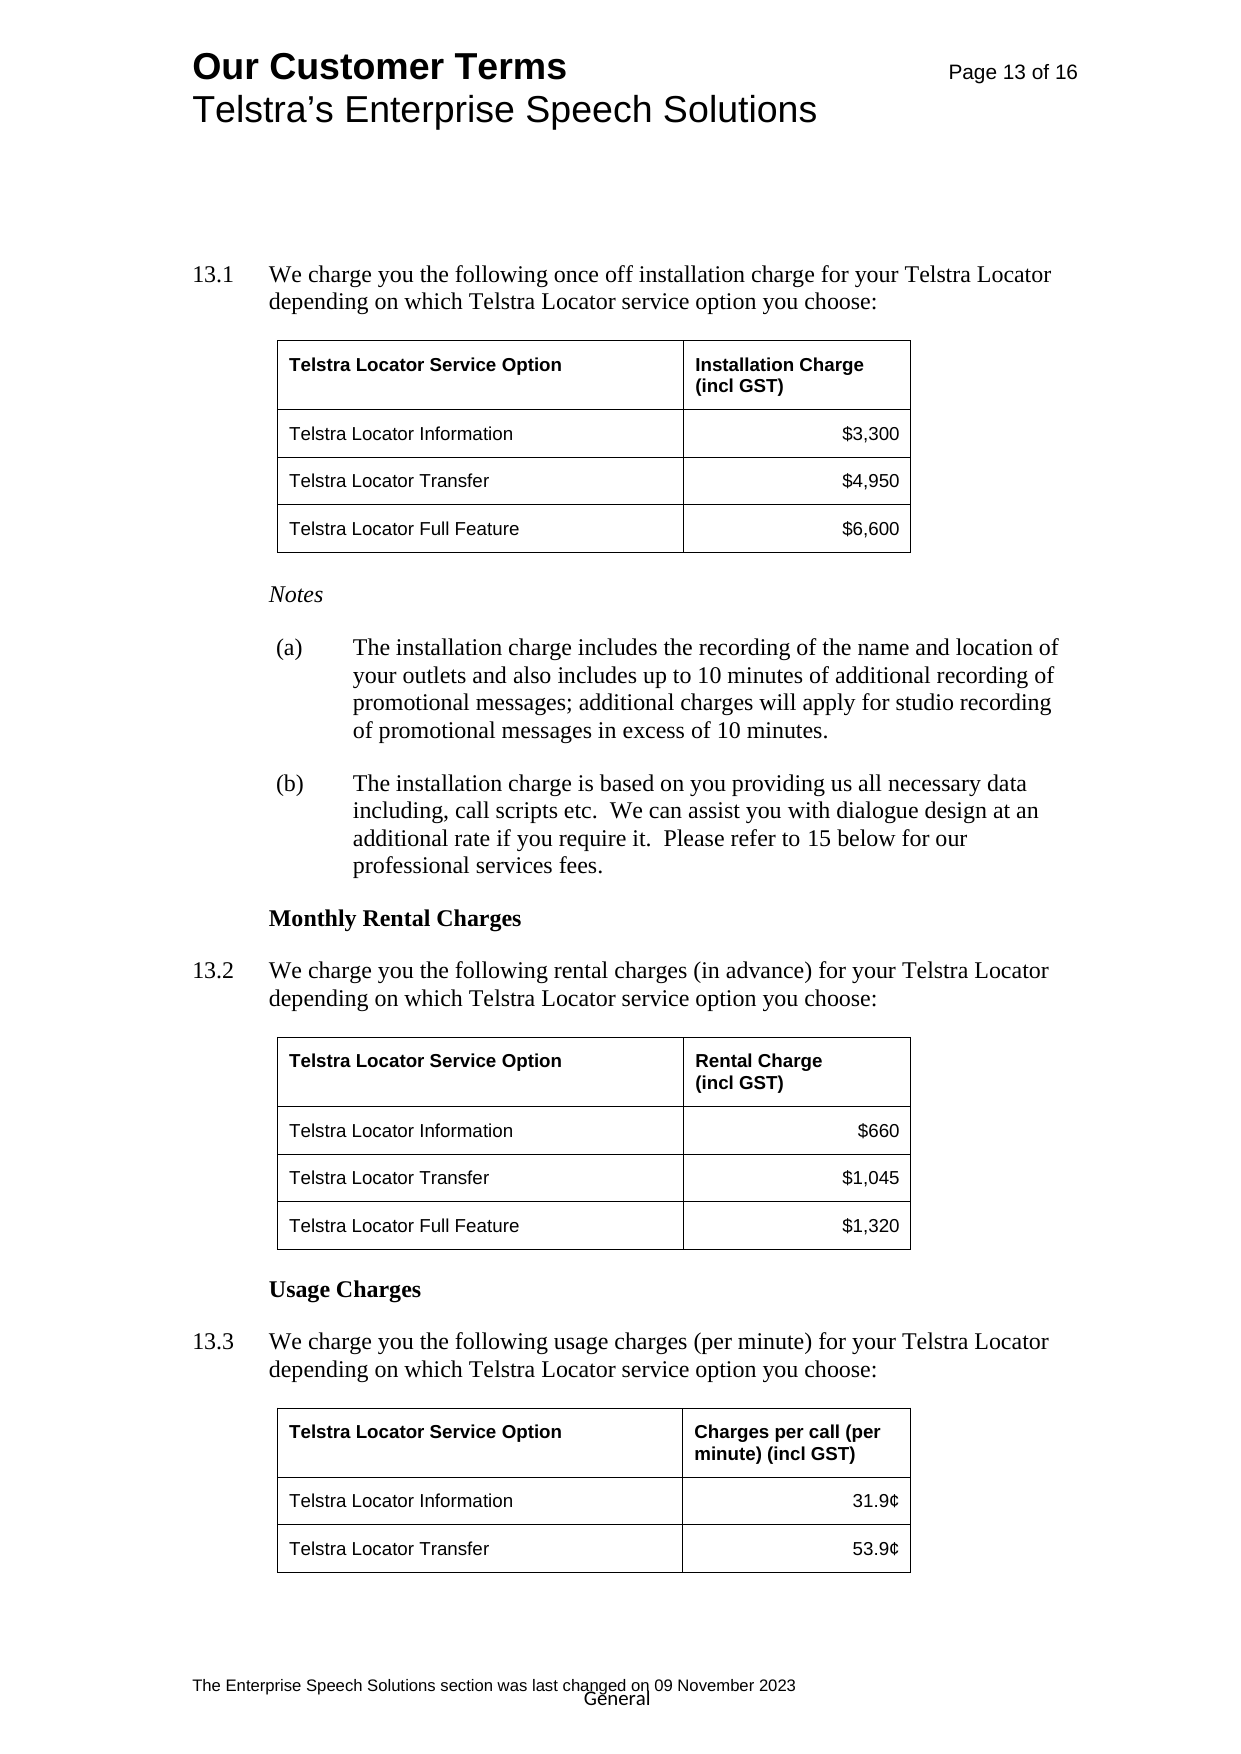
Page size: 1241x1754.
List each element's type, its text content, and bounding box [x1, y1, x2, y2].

subtitle We charge you the following rental charges (in advance) for your Telstra Locator depending on which Telstra Locator service option you choose: [192, 957, 1078, 1012]
table_header Rental Charge (incl GST) [684, 1038, 910, 1106]
table_cell Telstra Locator Transfer [278, 1525, 682, 1572]
table_cell 53.9¢ [683, 1525, 910, 1572]
subtitle Monthly Rental Charges [269, 904, 1078, 932]
text Notes [269, 553, 1078, 608]
table_cell Telstra Locator Full Feature [278, 1202, 683, 1249]
table_cell Telstra Locator Transfer [278, 458, 683, 504]
table_header Telstra Locator Service Option [278, 1038, 683, 1106]
table_cell 31.9¢ [683, 1478, 910, 1524]
table_cell $1,045 [684, 1155, 910, 1201]
subtitle Usage Charges [269, 1275, 1078, 1302]
table_header Installation Charge (incl GST) [684, 341, 910, 409]
table_header Telstra Locator Service Option [278, 1409, 682, 1477]
table_cell $4,950 [684, 458, 910, 504]
subtitle The installation charge is based on you providing us all necessary data including, call scripts etc. We can assist you with dialogue design at an additional rate if you require it. Please refer to 19 below for our professional services fees. [276, 768, 1078, 879]
table_cell $3,300 [684, 410, 910, 457]
table_cell $1,320 [684, 1202, 910, 1249]
subtitle We charge you the following once off installation charge for your Telstra Locator depending on which Telstra Locator service option you choose: [192, 260, 1078, 315]
table_cell Telstra Locator Information [278, 1107, 683, 1153]
table_cell Telstra Locator Information [278, 1478, 682, 1524]
table_header Charges per call (per minute) (incl GST) [683, 1409, 910, 1477]
table_cell Telstra Locator Information [278, 410, 683, 457]
table_cell $660 [684, 1107, 910, 1153]
table_cell Telstra Locator Transfer [278, 1155, 683, 1201]
subtitle The installation charge includes the recording of the name and location of your outlets and also includes up to 10 minutes of additional recording of promotional messages; additional charges will apply for studio recording of promotional messages in excess of 10 minutes. [276, 633, 1078, 743]
table_header Telstra Locator Service Option [278, 341, 683, 409]
subtitle We charge you the following usage charges (per minute) for your Telstra Locator depending on which Telstra Locator service option you choose: [192, 1327, 1078, 1383]
table_cell $6,600 [684, 505, 910, 552]
table_cell Telstra Locator Full Feature [278, 505, 683, 552]
